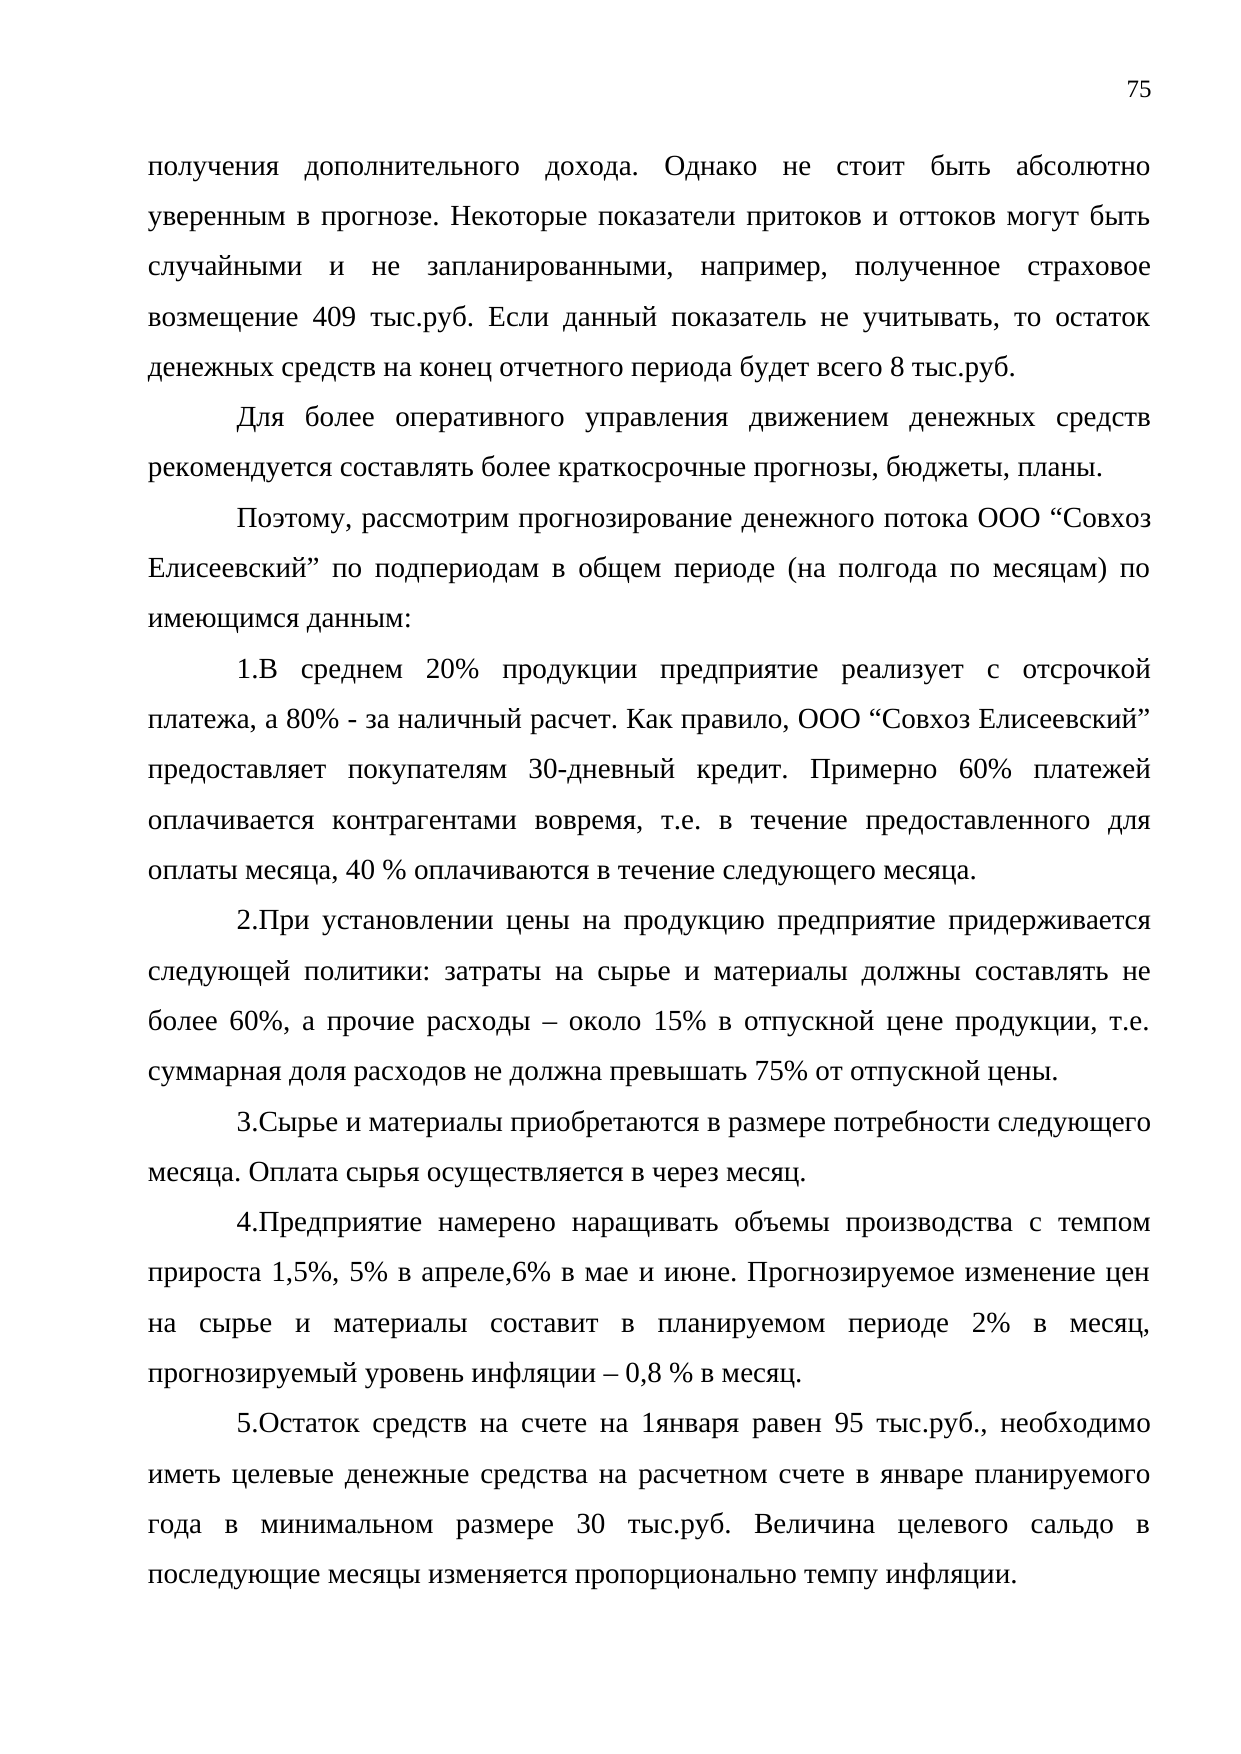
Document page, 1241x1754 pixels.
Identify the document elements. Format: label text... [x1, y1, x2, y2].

text 2.При установлении цены на продукцию предприятие придерживается следующей политики: затраты на сырье и материалы должны составлять не более 60%, а прочие расходы – около 15% в отпускной цене продукции, т.е. суммарная доля расходов не должна превышать 75% от отпускной цены. [148, 902, 1152, 1087]
text Поэтому, рассмотрим прогнозирование денежного потока ООО “Совхоз Елисеевский” по подпериодам в общем периоде (на полгода по месяцам) по имеющимся данным: [148, 500, 1152, 634]
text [148, 148, 1152, 382]
text 3.Сырье и материалы приобретаются в размере потребности следующего месяца. Оплата сырья осуществляется в через месяц. [148, 1104, 1152, 1187]
text 1.В среднем 20% продукции предприятие реализует с отсрочкой платежа, а 80% - за наличный расчет. Как правило, ООО “Совхоз Елисеевский” предоставляет покупателям 30-дневный кредит. Примерно 60% платежей оплачивается контрагентами вовремя, т.е. в течение предоставленного для оплаты месяца, 40 % оплачиваются в течение следующего месяца. [148, 651, 1152, 886]
text 5.Остаток средств на счете на 1января равен 95 тыс.руб., необходимо иметь целевые денежные средства на расчетном счете в январе планируемого года в минимальном размере 30 тыс.руб. Величина целевого сальдо в последующие месяцы изменяется пропорционально темпу инфляции. [148, 1406, 1152, 1590]
text 4.Предприятие намерено наращивать объемы производства с темпом прироста 1,5%, 5% в апреле,6% в мае и июне. Прогнозируемое изменение цен на сырье и материалы составит в планируемом периоде 2% в месяц, прогнозируемый уровень инфляции – 0,8 % в месяц. [148, 1204, 1152, 1389]
text Для более оперативного управления движением денежных средств рекомендуется составлять более краткосрочные прогнозы, бюджеты, планы. [148, 399, 1152, 483]
